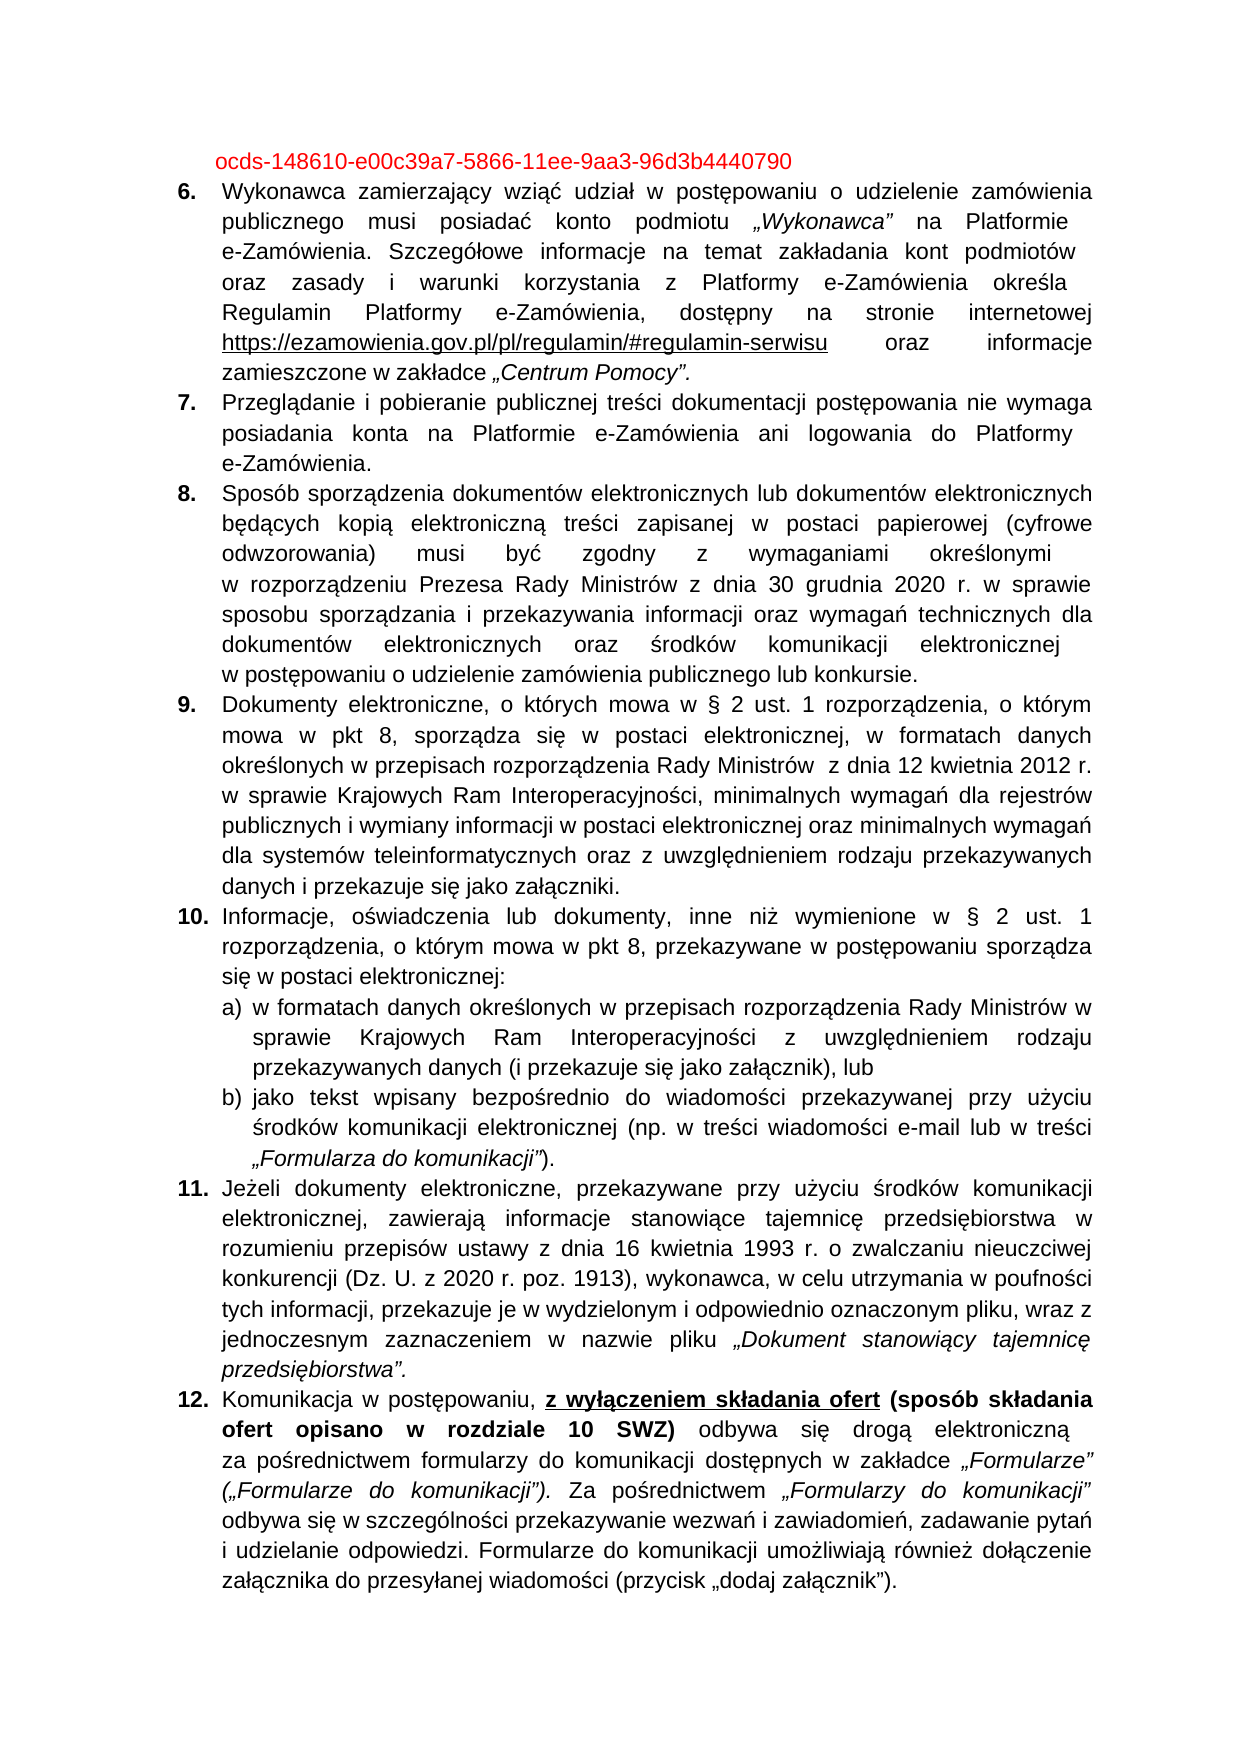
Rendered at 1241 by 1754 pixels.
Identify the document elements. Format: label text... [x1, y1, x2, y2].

list Informacje, oświadczenia lub dokumenty, inne niż wymienione w § 2 ust. 1 rozporządzenia, o którym mowa w pkt 8, przekazywane w postępowaniu sporządza się w postaci elektronicznej: [177, 903, 1093, 989]
list Przeglądanie i pobieranie publicznej treści dokumentacji postępowania nie wymaga posiadania konta na Platformie e-Zamówienia ani logowania do Platformy e-Zamówienia. [177, 389, 1093, 476]
list Komunikacja w postępowaniu, z wyłączeniem składania ofert (sposób składania ofert opisano w rozdziale 10 SWZ) odbywa się drogą elektroniczną za pośrednictwem formularzy do komunikacji dostępnych w zakładce „Formularze” („Formularze do komunikacji”). Za pośrednictwem „Formularzy do komunikacji” odbywa się w szczególności przekazywanie wezwań i zawiadomień, zadawanie pytań i udzielanie odpowiedzi. Formularze do komunikacji umożliwiają również dołączenie załącznika do przesyłanej wiadomości (przycisk „dodaj załącznik”). [177, 1386, 1093, 1594]
list Sposób sporządzenia dokumentów elektronicznych lub dokumentów elektronicznych będących kopią elektroniczną treści zapisanej w postaci papierowej (cyfrowe odwzorowania) musi być zgodny z wymaganiami określonymi w rozporządzeniu Prezesa Rady Ministrów z dnia 30 grudnia 2020 r. w sprawie sposobu sporządzania i przekazywania informacji oraz wymagań technicznych dla dokumentów elektronicznych oraz środków komunikacji elektronicznej w postępowaniu o udzielenie zamówienia publicznego lub konkursie. [177, 480, 1093, 687]
text ocds-148610-e00c39a7-5866-11ee-9aa3-96d3b4440790 [215, 148, 1093, 174]
list jako tekst wpisany bezpośrednio do wiadomości przekazywanej przy użyciu środków komunikacji elektronicznej (np. w treści wiadomości e-mail lub w treści „Formularza do komunikacji”). [222, 1084, 1093, 1171]
list w formatach danych określonych w przepisach rozporządzenia Rady Ministrów w sprawie Krajowych Ram Interoperacyjności z uwzględnieniem rodzaju przekazywanych danych (i przekazuje się jako załącznik), lub [222, 993, 1093, 1080]
list Jeżeli dokumenty elektroniczne, przekazywane przy użyciu środków komunikacji elektronicznej, zawierają informacje stanowiące tajemnicę przedsiębiorstwa w rozumieniu przepisów ustawy z dnia 16 kwietnia 1993 r. o zwalczaniu nieuczciwej konkurencji (Dz. U. z 2020 r. poz. 1913), wykonawca, w celu utrzymania w poufności tych informacji, przekazuje je w wydzielonym i odpowiednio oznaczonym pliku, wraz z jednoczesnym zaznaczeniem w nazwie pliku „Dokument stanowiący tajemnicę przedsiębiorstwa”. [177, 1175, 1093, 1382]
list Wykonawca zamierzający wziąć udział w postępowaniu o udzielenie zamówienia publicznego musi posiadać konto podmiotu „Wykonawca” na Platformie e-Zamówienia. Szczegółowe informacje na temat zakładania kont podmiotów oraz zasady i warunki korzystania z Platformy e-Zamówienia określa Regulamin Platformy e-Zamówienia, dostępny na stronie internetowej https://ezamowienia.gov.pl/pl/regulamin/#regulamin-serwisu oraz informacje zamieszczone w zakładce „Centrum Pomocy”. [177, 178, 1093, 385]
list Dokumenty elektroniczne, o których mowa w § 2 ust. 1 rozporządzenia, o którym mowa w pkt 8, sporządza się w postaci elektronicznej, w formatach danych określonych w przepisach rozporządzenia Rady Ministrów z dnia 12 kwietnia 2012 r. w sprawie Krajowych Ram Interoperacyjności, minimalnych wymagań dla rejestrów publicznych i wymiany informacji w postaci elektronicznej oraz minimalnych wymagań dla systemów teleinformatycznych oraz z uwzględnieniem rodzaju przekazywanych danych i przekazuje się jako załączniki. [177, 691, 1093, 899]
